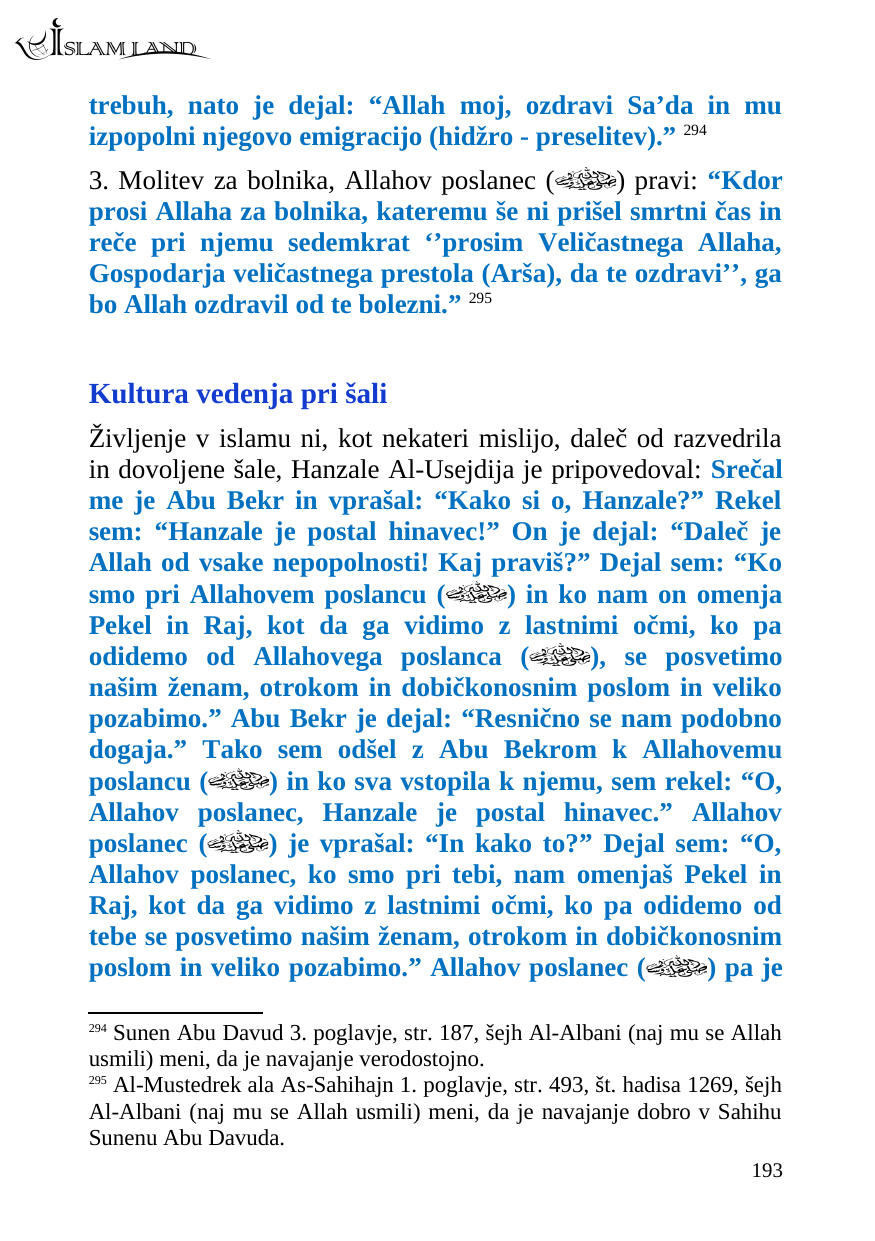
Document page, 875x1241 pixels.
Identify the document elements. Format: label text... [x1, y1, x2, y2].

picture [555, 167, 617, 190]
picture [529, 643, 591, 666]
picture [208, 768, 269, 790]
picture [646, 955, 707, 977]
picture [446, 581, 507, 603]
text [88, 89, 783, 152]
text Kultura vedenja pri šali [88, 376, 783, 409]
picture [207, 830, 269, 853]
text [88, 422, 783, 983]
text 3. Molitev za bolnika, Allahov poslanec () pravi: “Kdor prosi Allaha za bolnika, kateremu še ni prišel smrtni čas in reče pri njemu sedemkrat ‘’prosim Veličastnega Allaha, Gospodarja veličastnega prestola (Arša), da te ozdravi’’, ga bo Allah ozdravil od te bolezni.” [88, 164, 783, 320]
picture [14, 18, 212, 60]
